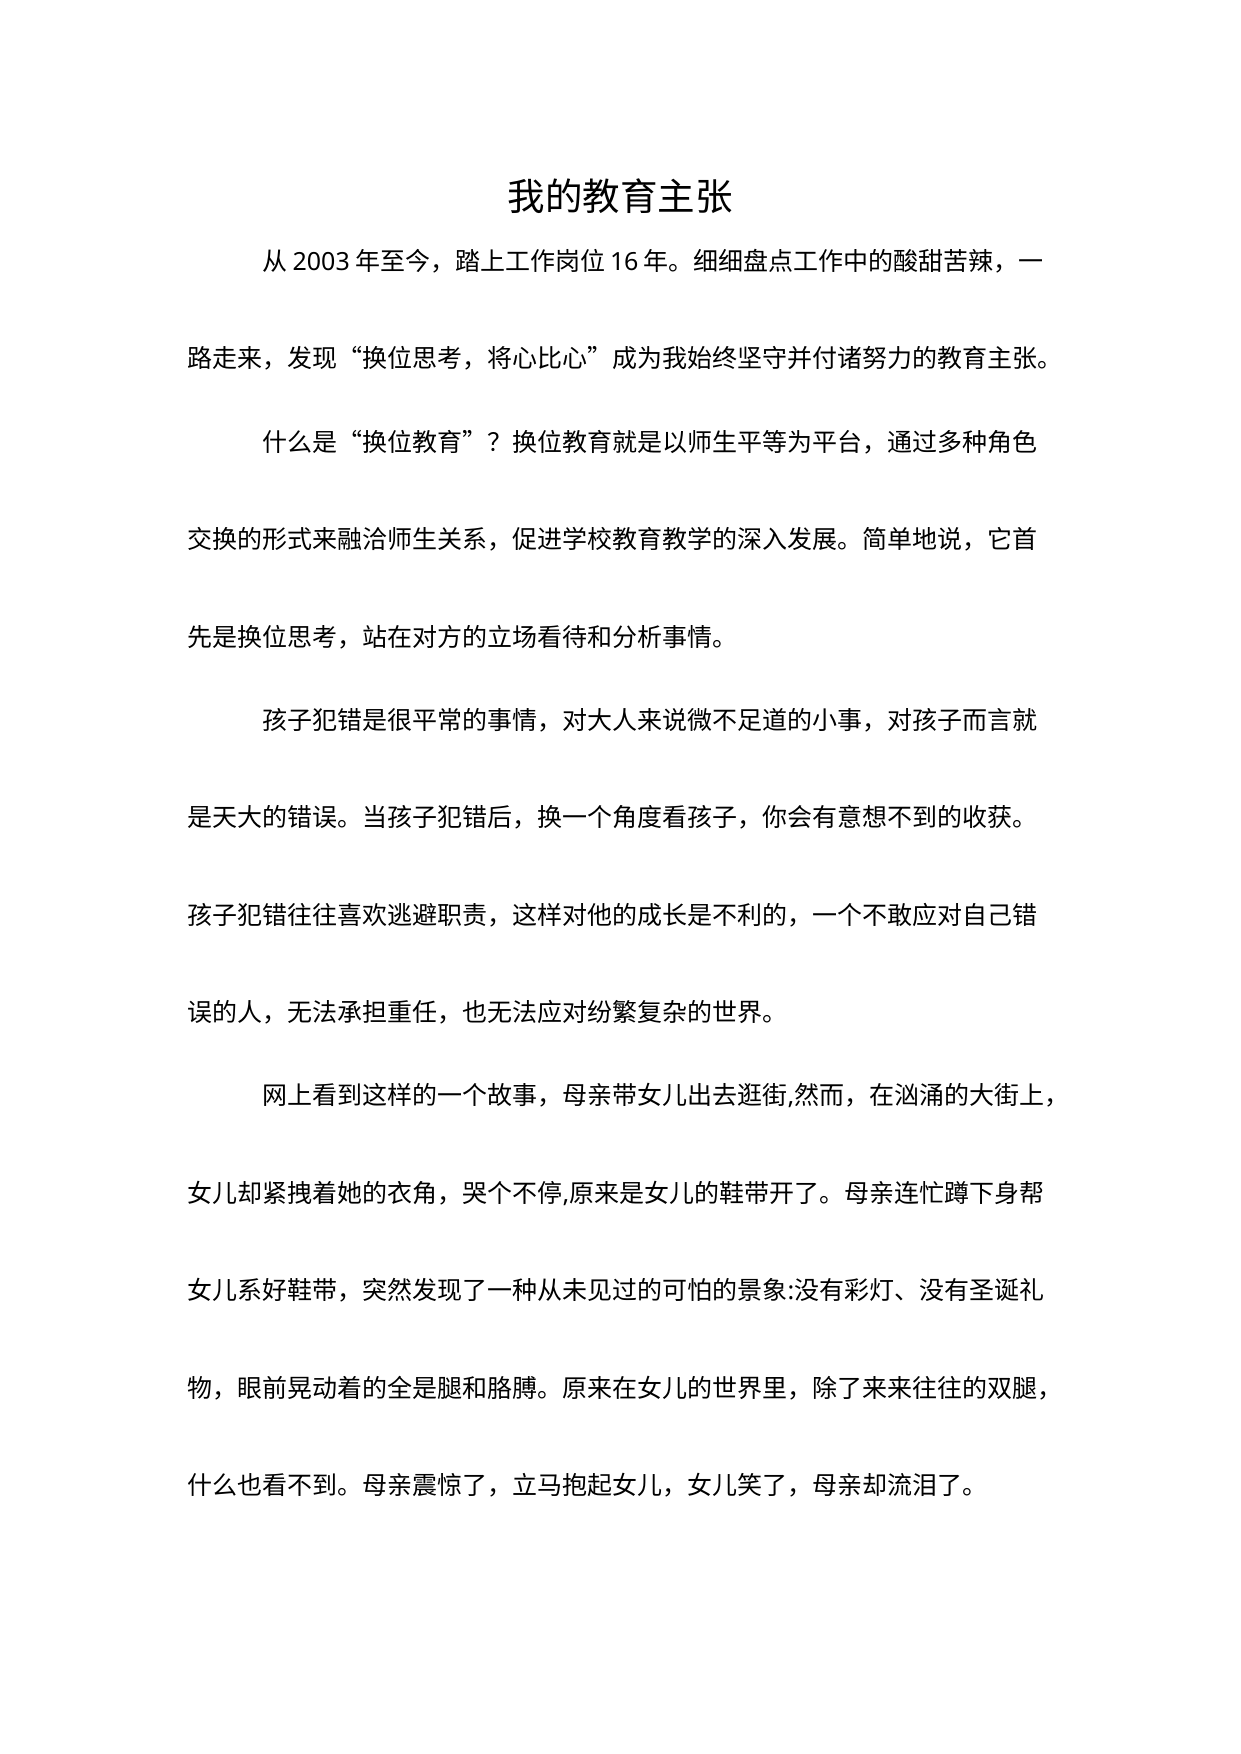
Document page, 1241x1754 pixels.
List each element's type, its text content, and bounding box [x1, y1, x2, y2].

text 孩子犯错是很平常的事情，对大人来说微不足道的小事，对孩子而言就是天大的错误。当孩子犯错后，换一个角度看孩子，你会有意想不到的收获。孩子犯错往往喜欢逃避职责，这样对他的成长是不利的，一个不敢应对自己错误的人，无法承担重任，也无法应对纷繁复杂的世界。 [187, 686, 1053, 1043]
text 什么是“换位教育”？换位教育就是以师生平等为平台，通过多种角色交换的形式来融洽师生关系，促进学校教育教学的深入发展。简单地说，它首先是换位思考，站在对方的立场看待和分析事情。 [187, 408, 1053, 668]
text 网上看到这样的一个故事，母亲带女儿出去逛街,然而，在汹涌的大街上，女儿却紧拽着她的衣角，哭个不停,原来是女儿的鞋带开了。母亲连忙蹲下身帮女儿系好鞋带，突然发现了一种从未见过的可怕的景象:没有彩灯、没有圣诞礼物，眼前晃动着的全是腿和胳膊。原来在女儿的世界里，除了来来往往的双腿，什么也看不到。母亲震惊了，立马抱起女儿，女儿笑了，母亲却流泪了。 [187, 1061, 1053, 1516]
text 从2003年至今，踏上工作岗位16年。细细盘点工作中的酸甜苦辣，一路走来，发现“换位思考，将心比心”成为我始终坚守并付诸努力的教育主张。 [187, 227, 1053, 389]
text 我的教育主张 [187, 162, 1053, 227]
